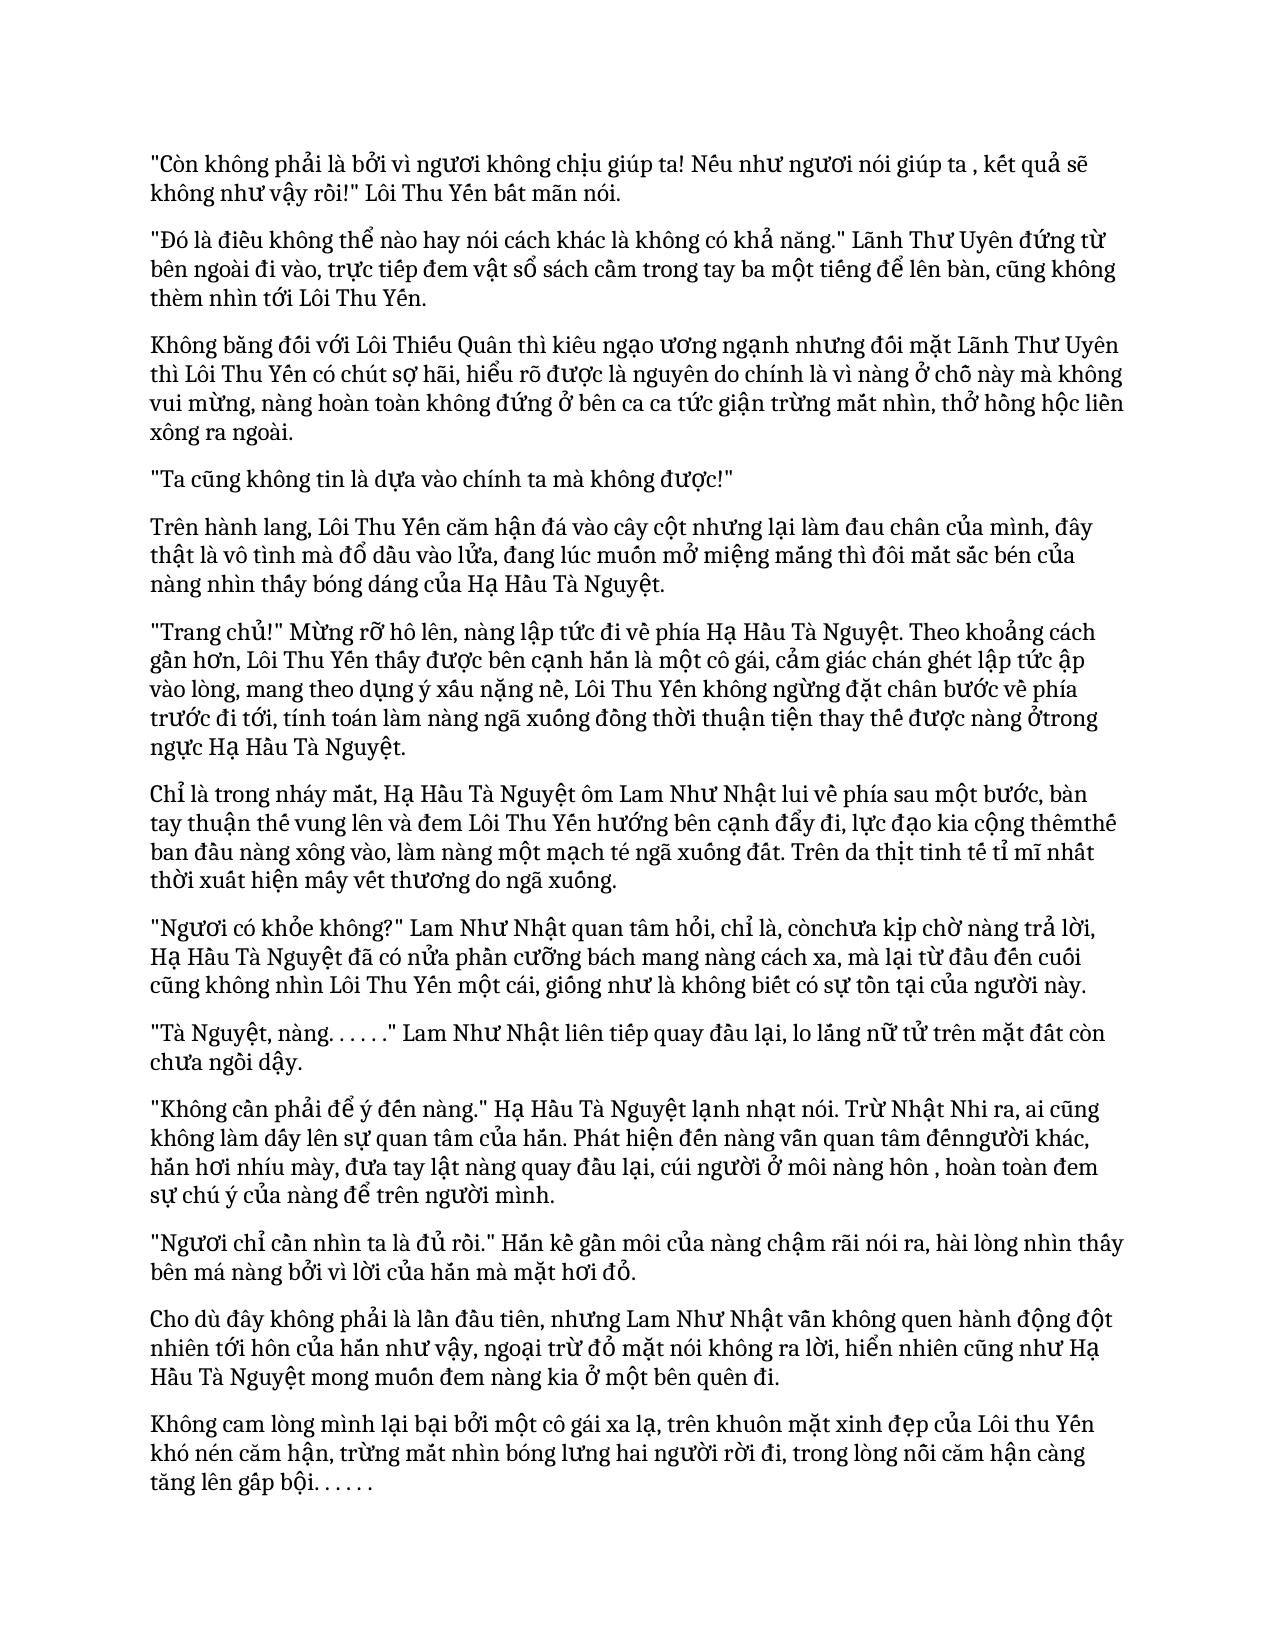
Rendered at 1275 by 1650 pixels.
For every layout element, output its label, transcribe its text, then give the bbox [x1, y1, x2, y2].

text Không bằng đối với Lôi Thiếu Quân thì kiêu ngạo ương ngạnh nhưng đối mặt Lãnh Thư Uyên thì Lôi Thu Yến có chút sợ hãi, hiểu rõ được là nguyên do chính là vì nàng ở chỗ này mà không vui mừng, nàng hoàn toàn không đứng ở bên ca ca tức giận trừng mắt nhìn, thở hồng hộc liền xông ra ngoài. [150, 331, 1125, 446]
text "Trang chủ!" Mừng rỡ hô lên, nàng lập tức đi về phía Hạ Hầu Tà Nguyệt. Theo khoảng cách gần hơn, Lôi Thu Yến thấy được bên cạnh hắn là một cô gái, cảm giác chán ghét lập tức ập vào lòng, mang theo dụng ý xấu nặng nề, Lôi Thu Yến không ngừng đặt chân bước về phía trước đi tới, tính toán làm nàng ngã xuống đồng thời thuận tiện thay thế được nàng ởtrong ngực Hạ Hầu Tà Nguyệt. [150, 617, 1125, 761]
text "Không cần phải để ý đến nàng." Hạ Hầu Tà Nguyệt lạnh nhạt nói. Trừ Nhật Nhi ra, ai cũng không làm dấy lên sự quan tâm của hắn. Phát hiện đến nàng vẫn quan tâm đếnngười khác, hắn hơi nhíu mày, đưa tay lật nàng quay đầu lại, cúi người ở môi nàng hôn , hoàn toàn đem sự chú ý của nàng để trên người mình. [150, 1095, 1125, 1210]
text "Tà Nguyệt, nàng. . . . . ." Lam Như Nhật liên tiếp quay đầu lại, lo lắng nữ tử trên mặt đất còn chưa ngồi dậy. [150, 1019, 1125, 1076]
text Không cam lòng mình lại bại bởi một cô gái xa lạ, trên khuôn mặt xinh đẹp của Lôi thu Yến khó nén căm hận, trừng mắt nhìn bóng lưng hai người rời đi, trong lòng nỗi căm hận càng tăng lên gấp bội. . . . . . [150, 1410, 1125, 1496]
text "Ngươi chỉ cần nhìn ta là đủ rồi." Hắn kề gần môi của nàng chậm rãi nói ra, hài lòng nhìn thấy bên má nàng bởi vì lời của hắn mà mặt hơi đỏ. [150, 1229, 1125, 1286]
text Trên hành lang, Lôi Thu Yến căm hận đá vào cây cột nhưng lại làm đau chân của mình, đây thật là vô tình mà đổ dầu vào lửa, đang lúc muốn mở miệng mắng thì đôi mắt sắc bén của nàng nhìn thấy bóng dáng của Hạ Hầu Tà Nguyệt. [150, 512, 1125, 599]
text "Còn không phải là bởi vì ngươi không chịu giúp ta! Nếu như ngươi nói giúp ta , kết quả sẽ không như vậy rồi!" Lôi Thu Yến bất mãn nói. [150, 150, 1125, 207]
text Chỉ là trong nháy mắt, Hạ Hầu Tà Nguyệt ôm Lam Như Nhật lui về phía sau một bước, bàn tay thuận thế vung lên và đem Lôi Thu Yến hướng bên cạnh đẩy đi, lực đạo kia cộng thêmthế ban đầu nàng xông vào, làm nàng một mạch té ngã xuống đất. Trên da thịt tinh tế tỉ mĩ nhất thời xuất hiện mấy vết thương do ngã xuống. [150, 780, 1125, 895]
text "Ngươi có khỏe không?" Lam Như Nhật quan tâm hỏi, chỉ là, cònchưa kịp chờ nàng trả lời, Hạ Hầu Tà Nguyệt đã có nửa phần cưỡng bách mang nàng cách xa, mà lại từ đầu đến cuối cũng không nhìn Lôi Thu Yến một cái, giống như là không biết có sự tồn tại của người này. [150, 914, 1125, 1000]
text "Ta cũng không tin là dựa vào chính ta mà không được!" [150, 465, 1125, 494]
text Cho dù đây không phải là lần đầu tiên, nhưng Lam Như Nhật vẫn không quen hành động đột nhiên tới hôn của hắn như vậy, ngoại trừ đỏ mặt nói không ra lời, hiển nhiên cũng như Hạ Hầu Tà Nguyệt mong muốn đem nàng kia ở một bên quên đi. [150, 1305, 1125, 1391]
text "Đó là điều không thể nào hay nói cách khác là không có khả năng." Lãnh Thư Uyên đứng từ bên ngoài đi vào, trực tiếp đem vật sổ sách cầm trong tay ba một tiếng để lên bàn, cũng không thèm nhìn tới Lôi Thu Yến. [150, 226, 1125, 312]
